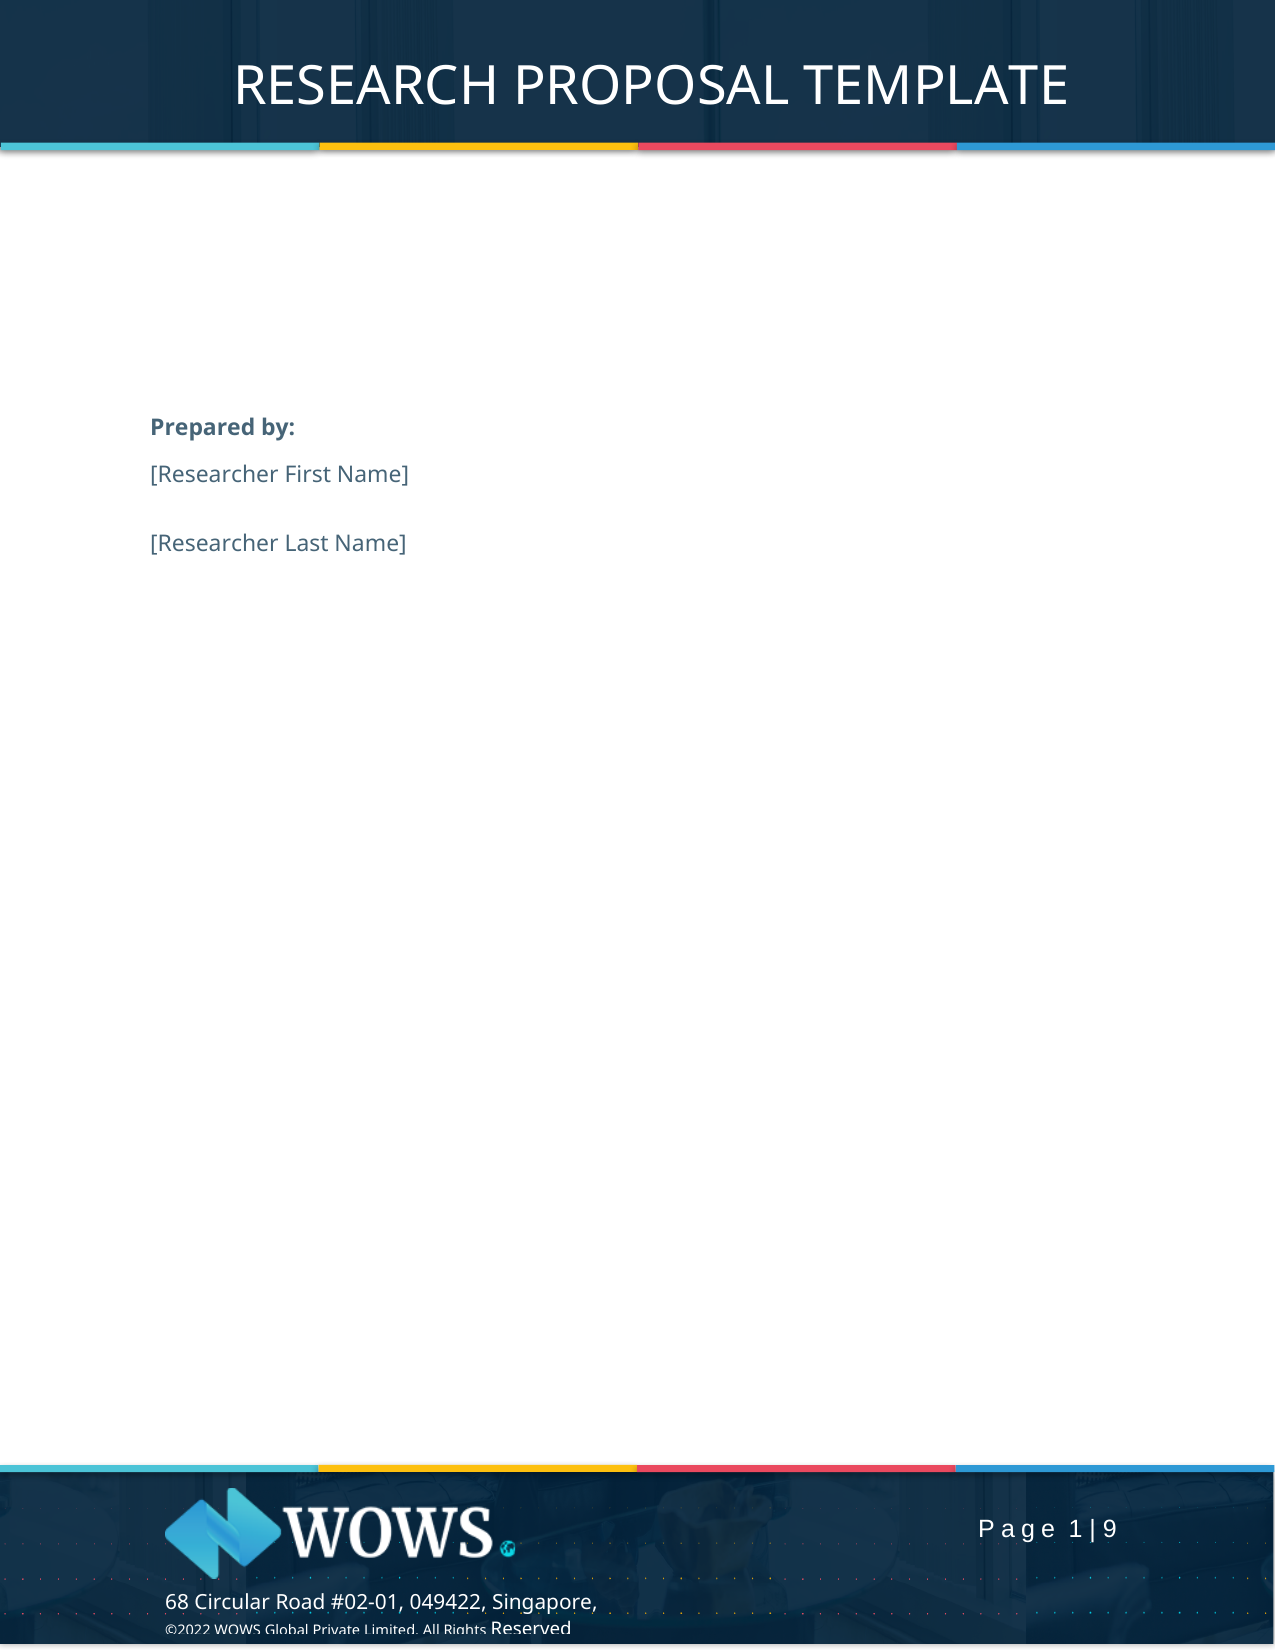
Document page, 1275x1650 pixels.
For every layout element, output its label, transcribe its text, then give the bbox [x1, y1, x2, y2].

table_header Prepared by: [Researcher First Name] [Researcher Last Name] [139, 411, 681, 593]
picture [0, 1472, 1274, 1644]
picture [0, 0, 1275, 142]
